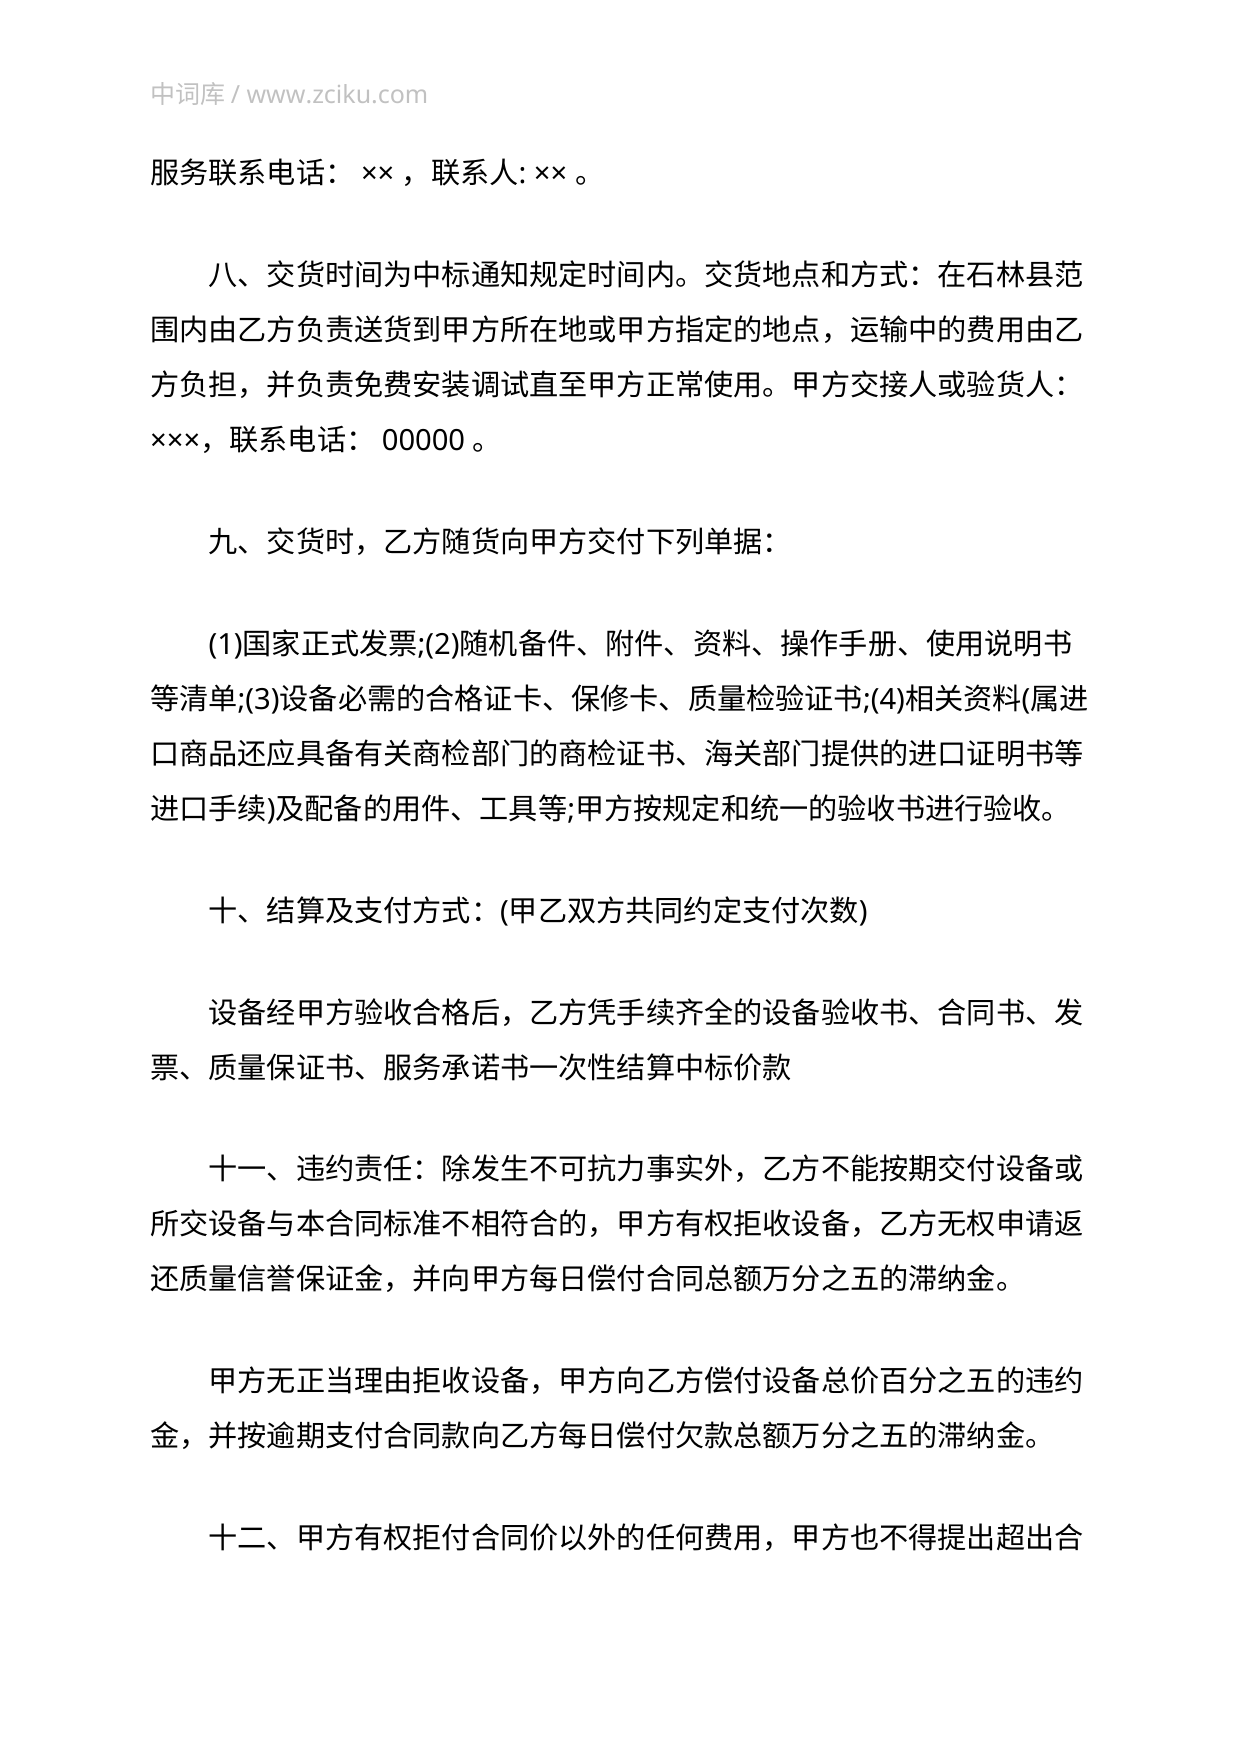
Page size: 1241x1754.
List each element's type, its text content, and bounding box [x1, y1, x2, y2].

text 八、交货时间为中标通知规定时间内。交货地点和方式：在石林县范围内由乙方负责送货到甲方所在地或甲方指定的地点，运输中的费用由乙方负担，并负责免费安装调试直至甲方正常使用。甲方交接人或验货人：×××，联系电话： 00000 。 [150, 252, 1090, 459]
text (1)国家正式发票;(2)随机备件、附件、资料、操作手册、使用说明书等清单;(3)设备必需的合格证卡、保修卡、质量检验证书;(4)相关资料(属进口商品还应具备有关商检部门的商检证书、海关部门提供的进口证明书等进口手续)及配备的用件、工具等;甲方按规定和统一的验收书进行验收。 [150, 620, 1090, 828]
text 九、交货时，乙方随货向甲方交付下列单据： [150, 519, 1090, 561]
text 十一、违约责任：除发生不可抗力事实外，乙方不能按期交付设备或所交设备与本合同标准不相符合的，甲方有权拒收设备，乙方无权申请返还质量信誉保证金，并向甲方每日偿付合同总额万分之五的滞纳金。 [150, 1146, 1090, 1298]
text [150, 150, 1090, 192]
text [150, 1514, 1090, 1556]
text 十、结算及支付方式：(甲乙双方共同约定支付次数) [150, 887, 1090, 930]
text 设备经甲方验收合格后，乙方凭手续齐全的设备验收书、合同书、发票、质量保证书、服务承诺书一次性结算中标价款 [150, 989, 1090, 1086]
text 甲方无正当理由拒收设备，甲方向乙方偿付设备总价百分之五的违约金，并按逾期支付合同款向乙方每日偿付欠款总额万分之五的滞纳金。 [150, 1357, 1090, 1455]
